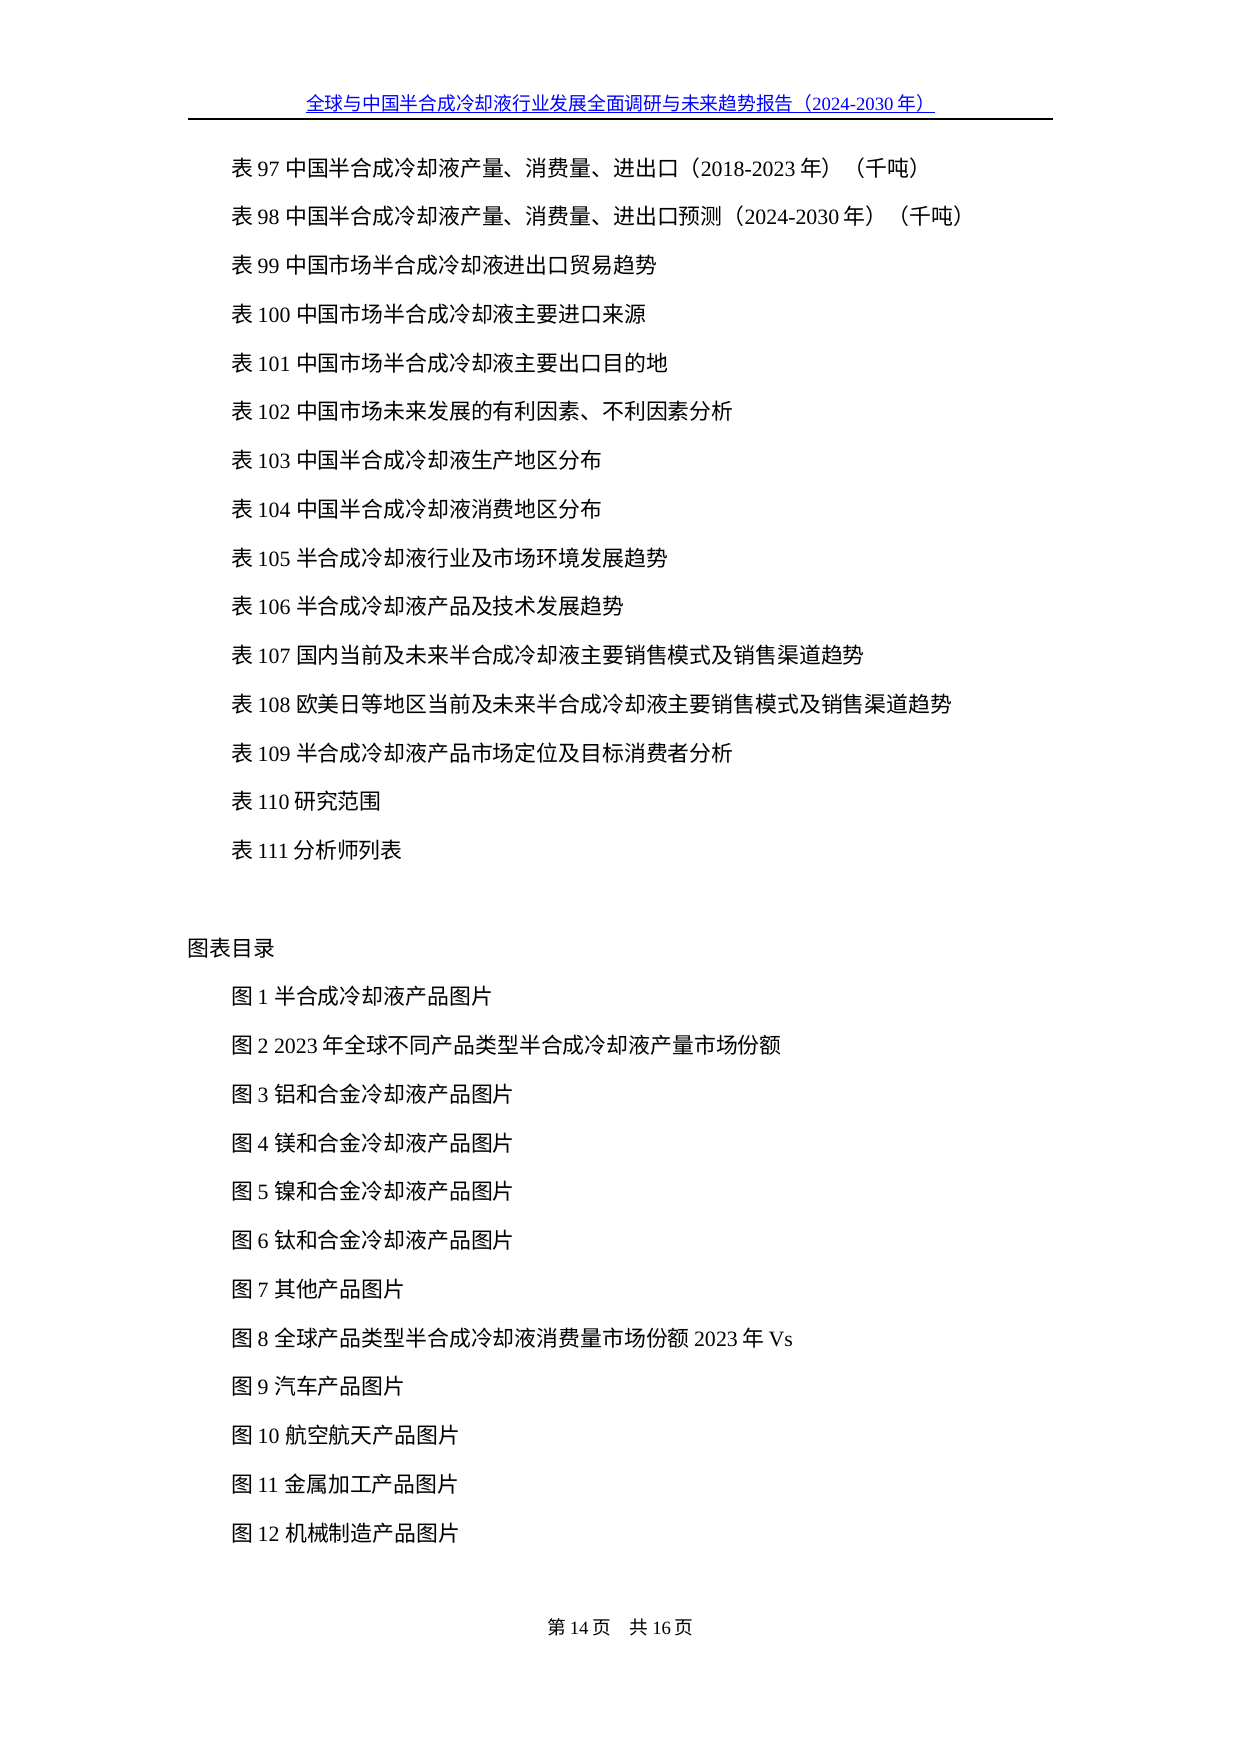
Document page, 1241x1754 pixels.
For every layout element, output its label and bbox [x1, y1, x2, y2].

text [187, 150, 1053, 1548]
